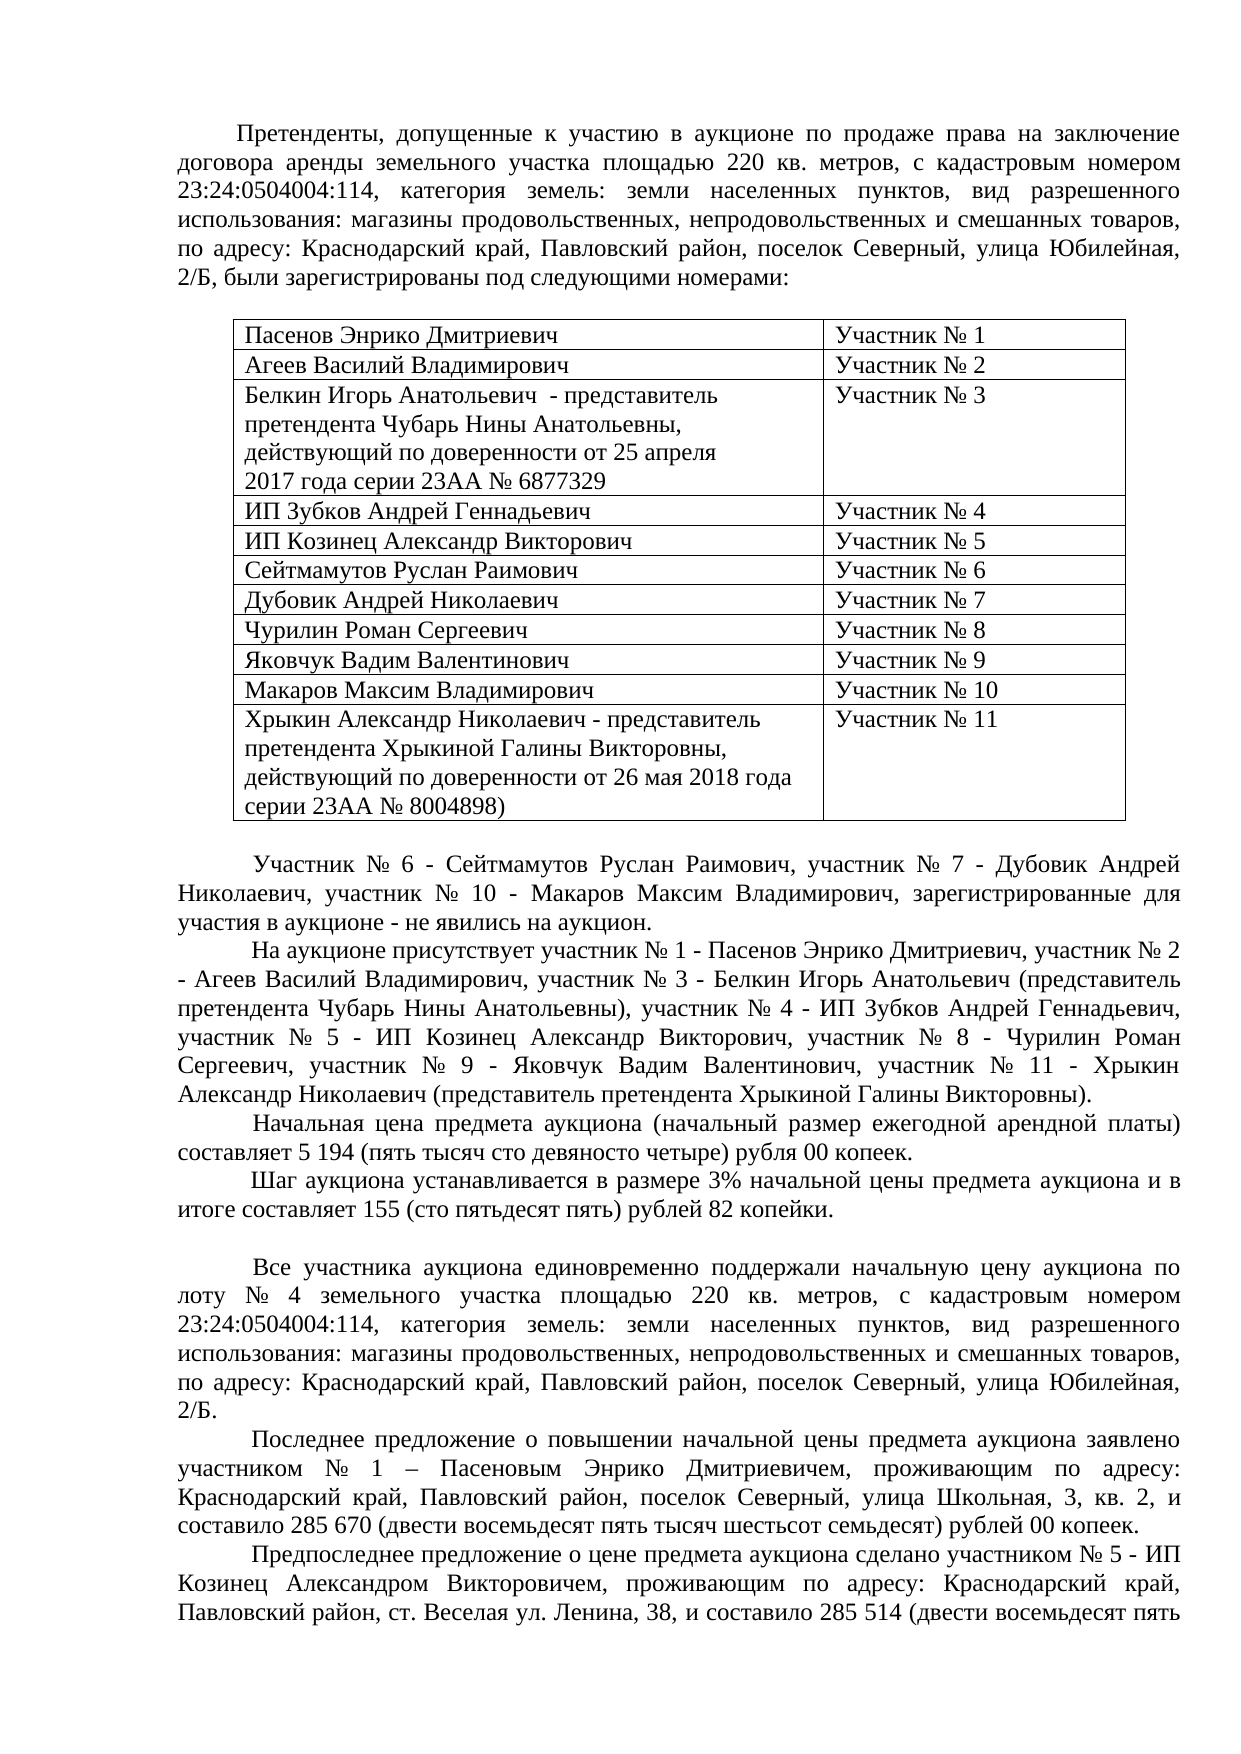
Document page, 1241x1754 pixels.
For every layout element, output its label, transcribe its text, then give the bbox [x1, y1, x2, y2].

table_cell Сейтмамутов Руслан Раимович [234, 556, 823, 584]
table_header Участник № 1 [824, 320, 1125, 349]
text Последнее предложение о повышении начальной цены предмета аукциона заявлено участником № 1 – Пасеновым Энрико Дмитриевичем, проживающим по адресу: Краснодарский край, Павловский район, поселок Северный, улица Школьная, 3, кв. 2, и составило 285 670 (двести восемьдесят пять тысяч шестьсот семьдесят) рублей 00 копеек. [177, 1424, 1181, 1539]
table_cell Участник № 9 [824, 645, 1125, 674]
table_header Пасенов Энрико Дмитриевич [234, 320, 823, 349]
table_cell Яковчук Вадим Валентинович [234, 645, 823, 674]
text Претенденты, допущенные к участию в аукционе по продаже права на заключение договора аренды земельного участка площадью 220 кв. метров, с кадастровым номером 23:24:0504004:114, категория земель: земли населенных пунктов, вид разрешенного использования: магазины продовольственных, непродовольственных и смешанных товаров, по адресу: Краснодарский край, Павловский район, поселок Северный, улица Юбилейная, 2/Б, были зарегистрированы под следующими номерами: [177, 118, 1181, 291]
text На аукционе присутствует участник № 1 - Пасенов Энрико Дмитриевич, участник № 2 - Агеев Василий Владимирович, участник № 3 - Белкин Игорь Анатольевич (представитель претендента Чубарь Нины Анатольевны), участник № 4 - ИП Зубков Андрей Геннадьевич, участник № 5 - ИП Козинец Александр Викторович, участник № 8 - Чурилин Роман Сергеевич, участник № 9 - Яковчук Вадим Валентинович, участник № 11 - Хрыкин Александр Николаевич (представитель претендента Хрыкиной Галины Викторовны). [177, 936, 1181, 1108]
table_cell Участник № 8 [824, 615, 1125, 644]
text Шаг аукциона устанавливается в размере 3% начальной цены предмета аукциона и в итоге составляет 155 (сто пятьдесят пять) рублей 82 копейки. [177, 1166, 1181, 1223]
text Участник № 6 - Сейтмамутов Руслан Раимович, участник № 7 - Дубовик Андрей Николаевич, участник № 10 - Макаров Максим Владимирович, зарегистрированные для участия в аукционе - не явились на аукцион. [177, 849, 1181, 936]
table_cell Участник № 10 [824, 675, 1125, 703]
table_cell Участник № 3 [824, 380, 1125, 495]
table_cell Белкин Игорь Анатольевич - представитель претендента Чубарь Нины Анатольевны, действующий по доверенности от 25 апреля 2017 года серии 23АА № 6877329 [234, 380, 823, 495]
table_cell Участник № 4 [824, 496, 1125, 525]
table_cell Чурилин Роман Сергеевич [234, 615, 823, 644]
table_cell Участник № 2 [824, 350, 1125, 379]
table_cell Дубовик Андрей Николаевич [234, 585, 823, 614]
table_cell Участник № 5 [824, 526, 1125, 554]
text Начальная цена предмета аукциона (начальный размер ежегодной арендной платы) составляет 5 194 (пять тысяч сто девяносто четыре) рубля 00 копеек. [177, 1108, 1181, 1166]
table_cell Агеев Василий Владимирович [234, 350, 823, 379]
table_cell ИП Козинец Александр Викторович [234, 526, 823, 554]
table_cell ИП Зубков Андрей Геннадьевич [234, 496, 823, 525]
table_cell Участник № 11 [824, 705, 1125, 819]
table_cell Участник № 7 [824, 585, 1125, 614]
table_cell Макаров Максим Владимирович [234, 675, 823, 703]
text Все участника аукциона единовременно поддержали начальную цену аукциона по лоту № 4 земельного участка площадью 220 кв. метров, с кадастровым номером 23:24:0504004:114, категория земель: земли населенных пунктов, вид разрешенного использования: магазины продовольственных, непродовольственных и смешанных товаров, по адресу: Краснодарский край, Павловский район, поселок Северный, улица Юбилейная, 2/Б. [177, 1252, 1181, 1424]
table_cell Хрыкин Александр Николаевич - представитель претендента Хрыкиной Галины Викторовны, действующий по доверенности от 26 мая 2018 года серии 23АА № 8004898) [234, 705, 823, 819]
table_cell Участник № 6 [824, 556, 1125, 584]
